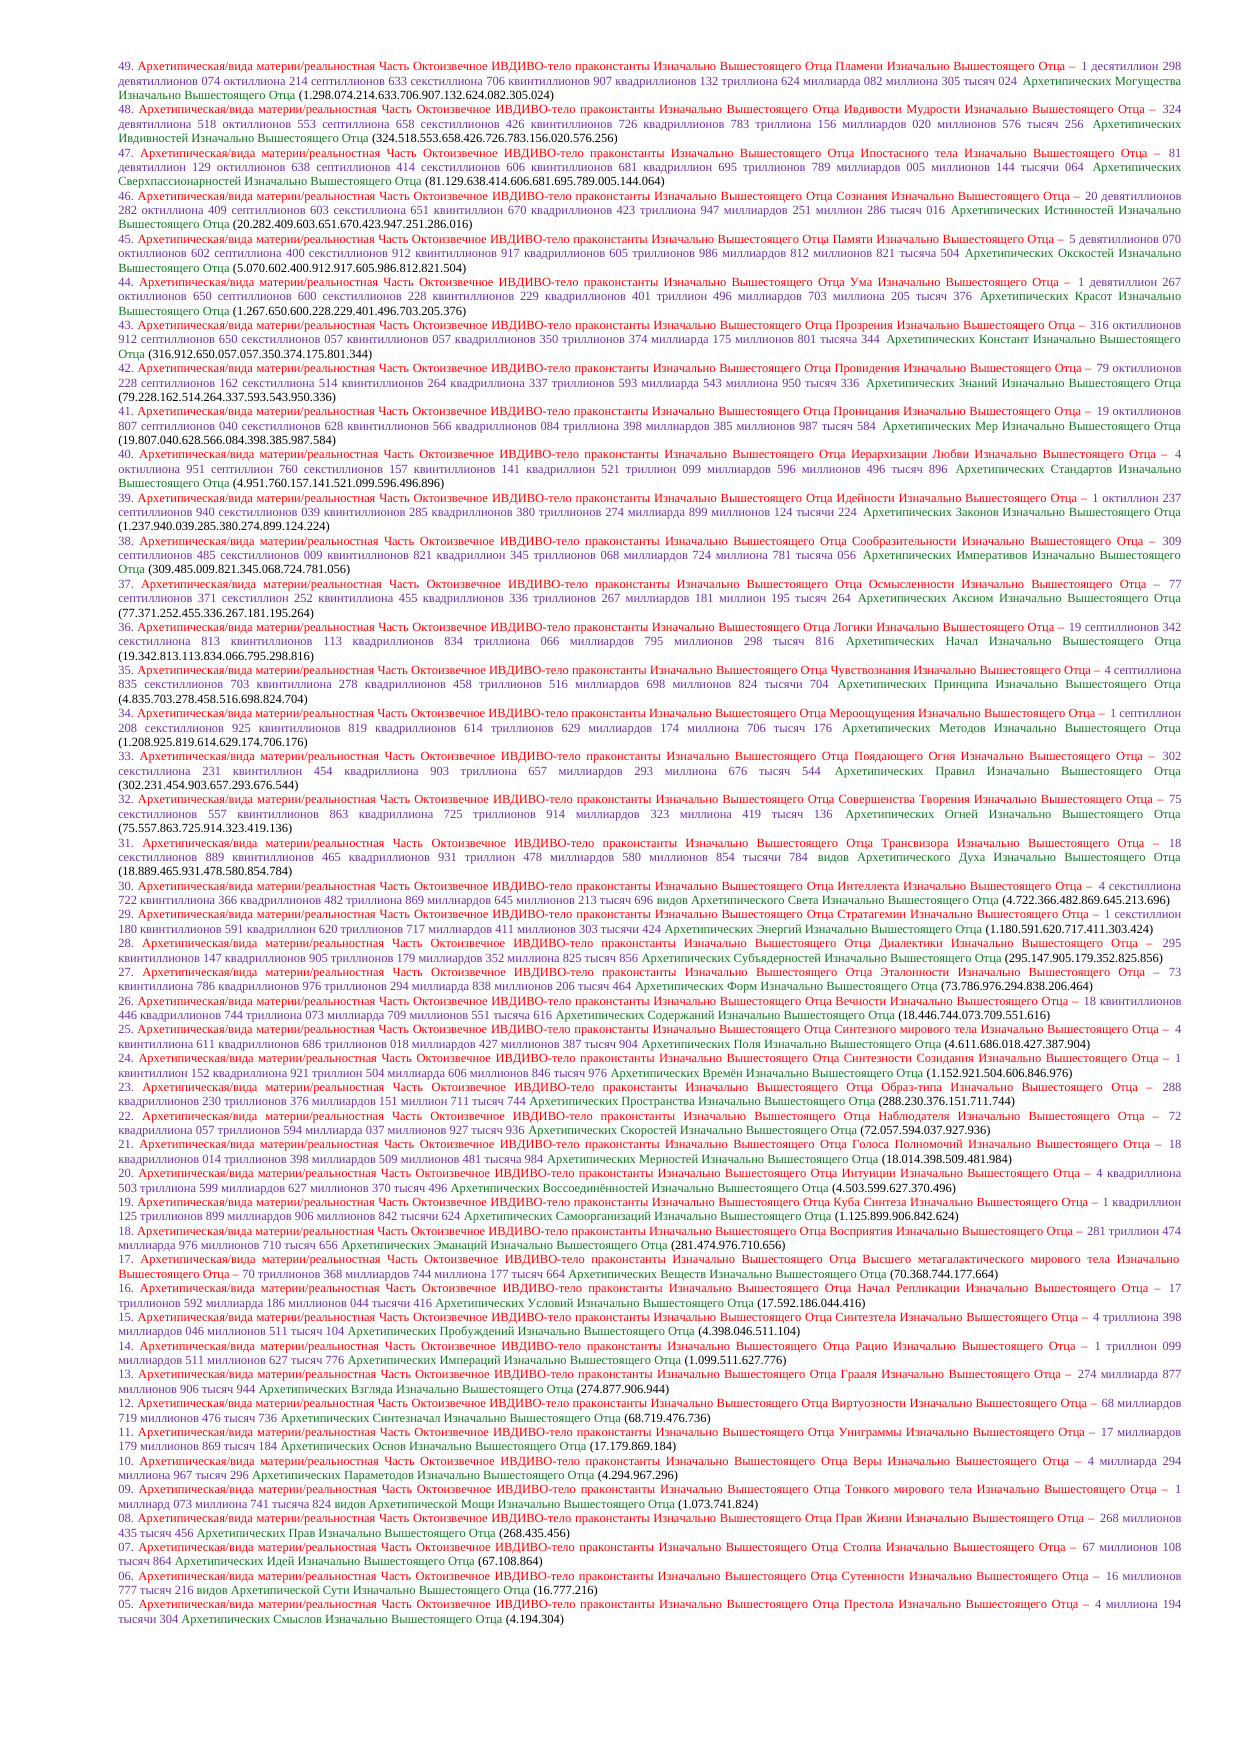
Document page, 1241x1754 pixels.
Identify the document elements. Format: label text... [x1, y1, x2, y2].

text 41. Архетипическая/вида материи/реальностная Часть Октоизвечное ИВДИВО-тело праконстанты Изначально Вышестоящего Отца Проницания Изначально Вышестоящего Отца – 19 октиллионов 807 септиллионов 040 секстиллионов 628 квинтиллионов 566 квадриллионов 084 триллиона 398 миллиардов 385 миллионов 987 тысяч 584 Архетипических Мер Изначально Вышестоящего Отца (19.807.040.628.566.084.398.385.987.584) [118, 404, 1181, 447]
text 39. Архетипическая/вида материи/реальностная Часть Октоизвечное ИВДИВО-тело праконстанты Изначально Вышестоящего Отца Идейности Изначально Вышестоящего Отца – 1 октиллион 237 септиллионов 940 секстиллионов 039 квинтиллионов 285 квадриллионов 380 триллионов 274 миллиарда 899 миллионов 124 тысячи 224 Архетипических Законов Изначально Вышестоящего Отца (1.237.940.039.285.380.274.899.124.224) [118, 490, 1181, 533]
text 48. Архетипическая/вида материи/реальностная Часть Октоизвечное ИВДИВО-тело праконстанты Изначально Вышестоящего Отца Ивдивости Мудрости Изначально Вышестоящего Отца – 324 девятиллиона 518 октиллионов 553 септиллиона 658 секстиллионов 426 квинтиллионов 726 квадриллионов 783 триллиона 156 миллиардов 020 миллионов 576 тысяч 256 Архетипических Ивдивностей Изначально Вышестоящего Отца (324.518.553.658.426.726.783.156.020.576.256) [118, 102, 1181, 145]
text 05. Архетипическая/вида материи/реальностная Часть Октоизвечное ИВДИВО-тело праконстанты Изначально Вышестоящего Отца Престола Изначально Вышестоящего Отца – 4 миллиона 194 тысячи 304 Архетипических Смыслов Изначально Вышестоящего Отца (4.194.304) [118, 1597, 1181, 1626]
text 25. Архетипическая/вида материи/реальностная Часть Октоизвечное ИВДИВО-тело праконстанты Изначально Вышестоящего Отца Синтезного мирового тела Изначально Вышестоящего Отца – 4 квинтиллиона 611 квадриллионов 686 триллионов 018 миллиардов 427 миллионов 387 тысяч 904 Архетипических Поля Изначально Вышестоящего Отца (4.611.686.018.427.387.904) [118, 1022, 1181, 1051]
text 40. Архетипическая/вида материи/реальностная Часть Октоизвечное ИВДИВО-тело праконстанты Изначально Вышестоящего Отца Иерархизации Любви Изначально Вышестоящего Отца – 4 октиллиона 951 септиллион 760 секстиллионов 157 квинтиллионов 141 квадриллион 521 триллион 099 миллиардов 596 миллионов 496 тысяч 896 Архетипических Стандартов Изначально Вышестоящего Отца (4.951.760.157.141.521.099.596.496.896) [118, 447, 1181, 490]
text 16. Архетипическая/вида материи/реальностная Часть Октоизвечное ИВДИВО-тело праконстанты Изначально Вышестоящего Отца Начал Репликации Изначально Вышестоящего Отца – 17 триллионов 592 миллиарда 186 миллионов 044 тысячи 416 Архетипических Условий Изначально Вышестоящего Отца (17.592.186.044.416) [118, 1281, 1181, 1310]
text 15. Архетипическая/вида материи/реальностная Часть Октоизвечное ИВДИВО-тело праконстанты Изначально Вышестоящего Отца Синтезтела Изначально Вышестоящего Отца – 4 триллиона 398 миллиардов 046 миллионов 511 тысяч 104 Архетипических Пробуждений Изначально Вышестоящего Отца (4.398.046.511.104) [118, 1310, 1181, 1338]
text 27. Архетипическая/вида материи/реальностная Часть Октоизвечное ИВДИВО-тело праконстанты Изначально Вышестоящего Отца Эталонности Изначально Вышестоящего Отца – 73 квинтиллиона 786 квадриллионов 976 триллионов 294 миллиарда 838 миллионов 206 тысяч 464 Архетипических Форм Изначально Вышестоящего Отца (73.786.976.294.838.206.464) [118, 965, 1181, 993]
text 36. Архетипическая/вида материи/реальностная Часть Октоизвечное ИВДИВО-тело праконстанты Изначально Вышестоящего Отца Логики Изначально Вышестоящего Отца – 19 септиллионов 342 секстиллиона 813 квинтиллионов 113 квадриллионов 834 триллиона 066 миллиардов 795 миллионов 298 тысяч 816 Архетипических Начал Изначально Вышестоящего Отца (19.342.813.113.834.066.795.298.816) [118, 620, 1181, 663]
text 19. Архетипическая/вида материи/реальностная Часть Октоизвечное ИВДИВО-тело праконстанты Изначально Вышестоящего Отца Куба Синтеза Изначально Вышестоящего Отца – 1 квадриллион 125 триллионов 899 миллиардов 906 миллионов 842 тысячи 624 Архетипических Самоорганизаций Изначально Вышестоящего Отца (1.125.899.906.842.624) [118, 1195, 1181, 1223]
text 23. Архетипическая/вида материи/реальностная Часть Октоизвечное ИВДИВО-тело праконстанты Изначально Вышестоящего Отца Образ-типа Изначально Вышестоящего Отца – 288 квадриллионов 230 триллионов 376 миллиардов 151 миллион 711 тысяч 744 Архетипических Пространства Изначально Вышестоящего Отца (288.230.376.151.711.744) [118, 1080, 1181, 1108]
text 13. Архетипическая/вида материи/реальностная Часть Октоизвечное ИВДИВО-тело праконстанты Изначально Вышестоящего Отца Грааля Изначально Вышестоящего Отца – 274 миллиарда 877 миллионов 906 тысяч 944 Архетипических Взгляда Изначально Вышестоящего Отца (274.877.906.944) [118, 1367, 1181, 1396]
text 30. Архетипическая/вида материи/реальностная Часть Октоизвечное ИВДИВО-тело праконстанты Изначально Вышестоящего Отца Интеллекта Изначально Вышестоящего Отца – 4 секстиллиона 722 квинтиллиона 366 квадриллионов 482 триллиона 869 миллиардов 645 миллионов 213 тысяч 696 видов Архетипического Света Изначально Вышестоящего Отца (4.722.366.482.869.645.213.696) [118, 878, 1181, 907]
text 20. Архетипическая/вида материи/реальностная Часть Октоизвечное ИВДИВО-тело праконстанты Изначально Вышестоящего Отца Интуиции Изначально Вышестоящего Отца – 4 квадриллиона 503 триллиона 599 миллиардов 627 миллионов 370 тысяч 496 Архетипических Воссоединённостей Изначально Вышестоящего Отца (4.503.599.627.370.496) [118, 1166, 1181, 1195]
text 12. Архетипическая/вида материи/реальностная Часть Октоизвечное ИВДИВО-тело праконстанты Изначально Вышестоящего Отца Виртуозности Изначально Вышестоящего Отца – 68 миллиардов 719 миллионов 476 тысяч 736 Архетипических Синтезначал Изначально Вышестоящего Отца (68.719.476.736) [118, 1396, 1181, 1425]
text 43. Архетипическая/вида материи/реальностная Часть Октоизвечное ИВДИВО-тело праконстанты Изначально Вышестоящего Отца Прозрения Изначально Вышестоящего Отца – 316 октиллионов 912 септиллионов 650 секстиллионов 057 квинтиллионов 057 квадриллионов 350 триллионов 374 миллиарда 175 миллионов 801 тысяча 344 Архетипических Констант Изначально Вышестоящего Отца (316.912.650.057.057.350.374.175.801.344) [118, 318, 1181, 361]
text 07. Архетипическая/вида материи/реальностная Часть Октоизвечное ИВДИВО-тело праконстанты Изначально Вышестоящего Отца Столпа Изначально Вышестоящего Отца – 67 миллионов 108 тысяч 864 Архетипических Идей Изначально Вышестоящего Отца (67.108.864) [118, 1540, 1181, 1568]
text 32. Архетипическая/вида материи/реальностная Часть Октоизвечное ИВДИВО-тело праконстанты Изначально Вышестоящего Отца Совершенства Творения Изначально Вышестоящего Отца – 75 секстиллионов 557 квинтиллионов 863 квадриллиона 725 триллионов 914 миллиардов 323 миллиона 419 тысяч 136 Архетипических Огней Изначально Вышестоящего Отца (75.557.863.725.914.323.419.136) [118, 792, 1181, 835]
text 33. Архетипическая/вида материи/реальностная Часть Октоизвечное ИВДИВО-тело праконстанты Изначально Вышестоящего Отца Поядающего Огня Изначально Вышестоящего Отца – 302 секстиллиона 231 квинтиллион 454 квадриллиона 903 триллиона 657 миллиардов 293 миллиона 676 тысяч 544 Архетипических Правил Изначально Вышестоящего Отца (302.231.454.903.657.293.676.544) [118, 749, 1181, 792]
text 24. Архетипическая/вида материи/реальностная Часть Октоизвечное ИВДИВО-тело праконстанты Изначально Вышестоящего Отца Синтезности Созидания Изначально Вышестоящего Отца – 1 квинтиллион 152 квадриллиона 921 триллион 504 миллиарда 606 миллионов 846 тысяч 976 Архетипических Времён Изначально Вышестоящего Отца (1.152.921.504.606.846.976) [118, 1051, 1181, 1080]
text 10. Архетипическая/вида материи/реальностная Часть Октоизвечное ИВДИВО-тело праконстанты Изначально Вышестоящего Отца Веры Изначально Вышестоящего Отца – 4 миллиарда 294 миллиона 967 тысяч 296 Архетипических Параметодов Изначально Вышестоящего Отца (4.294.967.296) [118, 1453, 1181, 1482]
text 37. Архетипическая/вида материи/реальностная Часть Октоизвечное ИВДИВО-тело праконстанты Изначально Вышестоящего Отца Осмысленности Изначально Вышестоящего Отца – 77 септиллионов 371 секстиллион 252 квинтиллиона 455 квадриллионов 336 триллионов 267 миллиардов 181 миллион 195 тысяч 264 Архетипических Аксиом Изначально Вышестоящего Отца (77.371.252.455.336.267.181.195.264) [118, 577, 1181, 620]
text 31. Архетипическая/вида материи/реальностная Часть Октоизвечное ИВДИВО-тело праконстанты Изначально Вышестоящего Отца Трансвизора Изначально Вышестоящего Отца – 18 секстиллионов 889 квинтиллионов 465 квадриллионов 931 триллион 478 миллиардов 580 миллионов 854 тысячи 784 видов Архетипического Духа Изначально Вышестоящего Отца (18.889.465.931.478.580.854.784) [118, 835, 1181, 878]
text 09. Архетипическая/вида материи/реальностная Часть Октоизвечное ИВДИВО-тело праконстанты Изначально Вышестоящего Отца Тонкого мирового тела Изначально Вышестоящего Отца – 1 миллиард 073 миллиона 741 тысяча 824 видов Архетипической Мощи Изначально Вышестоящего Отца (1.073.741.824) [118, 1482, 1181, 1511]
text 49. Архетипическая/вида материи/реальностная Часть Октоизвечное ИВДИВО-тело праконстанты Изначально Вышестоящего Отца Пламени Изначально Вышестоящего Отца – 1 десятиллион 298 девятиллионов 074 октиллиона 214 септиллионов 633 секстиллиона 706 квинтиллионов 907 квадриллионов 132 триллиона 624 миллиарда 082 миллиона 305 тысяч 024 Архетипических Могущества Изначально Вышестоящего Отца (1.298.074.214.633.706.907.132.624.082.305.024) [118, 59, 1181, 102]
text 35. Архетипическая/вида материи/реальностная Часть Октоизвечное ИВДИВО-тело праконстанты Изначально Вышестоящего Отца Чувствознания Изначально Вышестоящего Отца – 4 септиллиона 835 секстиллионов 703 квинтиллиона 278 квадриллионов 458 триллионов 516 миллиардов 698 миллионов 824 тысячи 704 Архетипических Принципа Изначально Вышестоящего Отца (4.835.703.278.458.516.698.824.704) [118, 663, 1181, 706]
text 44. Архетипическая/вида материи/реальностная Часть Октоизвечное ИВДИВО-тело праконстанты Изначально Вышестоящего Отца Ума Изначально Вышестоящего Отца – 1 девятиллион 267 октиллионов 650 септиллионов 600 секстиллионов 228 квинтиллионов 229 квадриллионов 401 триллион 496 миллиардов 703 миллиона 205 тысяч 376 Архетипических Красот Изначально Вышестоящего Отца (1.267.650.600.228.229.401.496.703.205.376) [118, 275, 1181, 318]
text 26. Архетипическая/вида материи/реальностная Часть Октоизвечное ИВДИВО-тело праконстанты Изначально Вышестоящего Отца Вечности Изначально Вышестоящего Отца – 18 квинтиллионов 446 квадриллионов 744 триллиона 073 миллиарда 709 миллионов 551 тысяча 616 Архетипических Содержаний Изначально Вышестоящего Отца (18.446.744.073.709.551.616) [118, 993, 1181, 1022]
text 38. Архетипическая/вида материи/реальностная Часть Октоизвечное ИВДИВО-тело праконстанты Изначально Вышестоящего Отца Сообразительности Изначально Вышестоящего Отца – 309 септиллионов 485 секстиллионов 009 квинтиллионов 821 квадриллион 345 триллионов 068 миллиардов 724 миллиона 781 тысяча 056 Архетипических Императивов Изначально Вышестоящего Отца (309.485.009.821.345.068.724.781.056) [118, 533, 1181, 577]
text 47. Архетипическая/вида материи/реальностная Часть Октоизвечное ИВДИВО-тело праконстанты Изначально Вышестоящего Отца Ипостасного тела Изначально Вышестоящего Отца – 81 девятиллион 129 октиллионов 638 септиллионов 414 секстиллионов 606 квинтиллионов 681 квадриллион 695 триллионов 789 миллиардов 005 миллионов 144 тысячи 064 Архетипических Сверхпассионарностей Изначально Вышестоящего Отца (81.129.638.414.606.681.695.789.005.144.064) [118, 145, 1181, 188]
text 17. Архетипическая/вида материи/реальностная Часть Октоизвечное ИВДИВО-тело праконстанты Изначально Вышестоящего Отца Высшего метагалактического мирового тела Изначально Вышестоящего Отца – 70 триллионов 368 миллиардов 744 миллиона 177 тысяч 664 Архетипических Веществ Изначально Вышестоящего Отца (70.368.744.177.664) [118, 1252, 1181, 1281]
text 14. Архетипическая/вида материи/реальностная Часть Октоизвечное ИВДИВО-тело праконстанты Изначально Вышестоящего Отца Рацио Изначально Вышестоящего Отца – 1 триллион 099 миллиардов 511 миллионов 627 тысяч 776 Архетипических Импераций Изначально Вышестоящего Отца (1.099.511.627.776) [118, 1338, 1181, 1367]
text 21. Архетипическая/вида материи/реальностная Часть Октоизвечное ИВДИВО-тело праконстанты Изначально Вышестоящего Отца Голоса Полномочий Изначально Вышестоящего Отца – 18 квадриллионов 014 триллионов 398 миллиардов 509 миллионов 481 тысяча 984 Архетипических Мерностей Изначально Вышестоящего Отца (18.014.398.509.481.984) [118, 1137, 1181, 1166]
text 45. Архетипическая/вида материи/реальностная Часть Октоизвечное ИВДИВО-тело праконстанты Изначально Вышестоящего Отца Памяти Изначально Вышестоящего Отца – 5 девятиллионов 070 октиллионов 602 септиллиона 400 секстиллионов 912 квинтиллионов 917 квадриллионов 605 триллионов 986 миллиардов 812 миллионов 821 тысяча 504 Архетипических Окскостей Изначально Вышестоящего Отца (5.070.602.400.912.917.605.986.812.821.504) [118, 232, 1181, 275]
text 11. Архетипическая/вида материи/реальностная Часть Октоизвечное ИВДИВО-тело праконстанты Изначально Вышестоящего Отца Униграммы Изначально Вышестоящего Отца – 17 миллиардов 179 миллионов 869 тысяч 184 Архетипических Основ Изначально Вышестоящего Отца (17.179.869.184) [118, 1425, 1181, 1453]
text 42. Архетипическая/вида материи/реальностная Часть Октоизвечное ИВДИВО-тело праконстанты Изначально Вышестоящего Отца Провидения Изначально Вышестоящего Отца – 79 октиллионов 228 септиллионов 162 секстиллиона 514 квинтиллионов 264 квадриллиона 337 триллионов 593 миллиарда 543 миллиона 950 тысяч 336 Архетипических Знаний Изначально Вышестоящего Отца (79.228.162.514.264.337.593.543.950.336) [118, 361, 1181, 404]
text 29. Архетипическая/вида материи/реальностная Часть Октоизвечное ИВДИВО-тело праконстанты Изначально Вышестоящего Отца Стратагемии Изначально Вышестоящего Отца – 1 секстиллион 180 квинтиллионов 591 квадриллион 620 триллионов 717 миллиардов 411 миллионов 303 тысячи 424 Архетипических Энергий Изначально Вышестоящего Отца (1.180.591.620.717.411.303.424) [118, 907, 1181, 936]
text 34. Архетипическая/вида материи/реальностная Часть Октоизвечное ИВДИВО-тело праконстанты Изначально Вышестоящего Отца Мероощущения Изначально Вышестоящего Отца – 1 септиллион 208 секстиллионов 925 квинтиллионов 819 квадриллионов 614 триллионов 629 миллиардов 174 миллиона 706 тысяч 176 Архетипических Методов Изначально Вышестоящего Отца (1.208.925.819.614.629.174.706.176) [118, 706, 1181, 749]
text 22. Архетипическая/вида материи/реальностная Часть Октоизвечное ИВДИВО-тело праконстанты Изначально Вышестоящего Отца Наблюдателя Изначально Вышестоящего Отца – 72 квадриллиона 057 триллионов 594 миллиарда 037 миллионов 927 тысяч 936 Архетипических Скоростей Изначально Вышестоящего Отца (72.057.594.037.927.936) [118, 1108, 1181, 1137]
text 18. Архетипическая/вида материи/реальностная Часть Октоизвечное ИВДИВО-тело праконстанты Изначально Вышестоящего Отца Восприятия Изначально Вышестоящего Отца – 281 триллион 474 миллиарда 976 миллионов 710 тысяч 656 Архетипических Эманаций Изначально Вышестоящего Отца (281.474.976.710.656) [118, 1223, 1181, 1252]
text 46. Архетипическая/вида материи/реальностная Часть Октоизвечное ИВДИВО-тело праконстанты Изначально Вышестоящего Отца Сознания Изначально Вышестоящего Отца – 20 девятиллионов 282 октиллиона 409 септиллионов 603 секстиллиона 651 квинтиллион 670 квадриллионов 423 триллиона 947 миллиардов 251 миллион 286 тысяч 016 Архетипических Истинностей Изначально Вышестоящего Отца (20.282.409.603.651.670.423.947.251.286.016) [118, 188, 1181, 232]
text 08. Архетипическая/вида материи/реальностная Часть Октоизвечное ИВДИВО-тело праконстанты Изначально Вышестоящего Отца Прав Жизни Изначально Вышестоящего Отца – 268 миллионов 435 тысяч 456 Архетипических Прав Изначально Вышестоящего Отца (268.435.456) [118, 1511, 1181, 1540]
text 28. Архетипическая/вида материи/реальностная Часть Октоизвечное ИВДИВО-тело праконстанты Изначально Вышестоящего Отца Диалектики Изначально Вышестоящего Отца – 295 квинтиллионов 147 квадриллионов 905 триллионов 179 миллиардов 352 миллиона 825 тысяч 856 Архетипических Субъядерностей Изначально Вышестоящего Отца (295.147.905.179.352.825.856) [118, 936, 1181, 965]
text 06. Архетипическая/вида материи/реальностная Часть Октоизвечное ИВДИВО-тело праконстанты Изначально Вышестоящего Отца Сутенности Изначально Вышестоящего Отца – 16 миллионов 777 тысяч 216 видов Архетипической Сути Изначально Вышестоящего Отца (16.777.216) [118, 1568, 1181, 1597]
